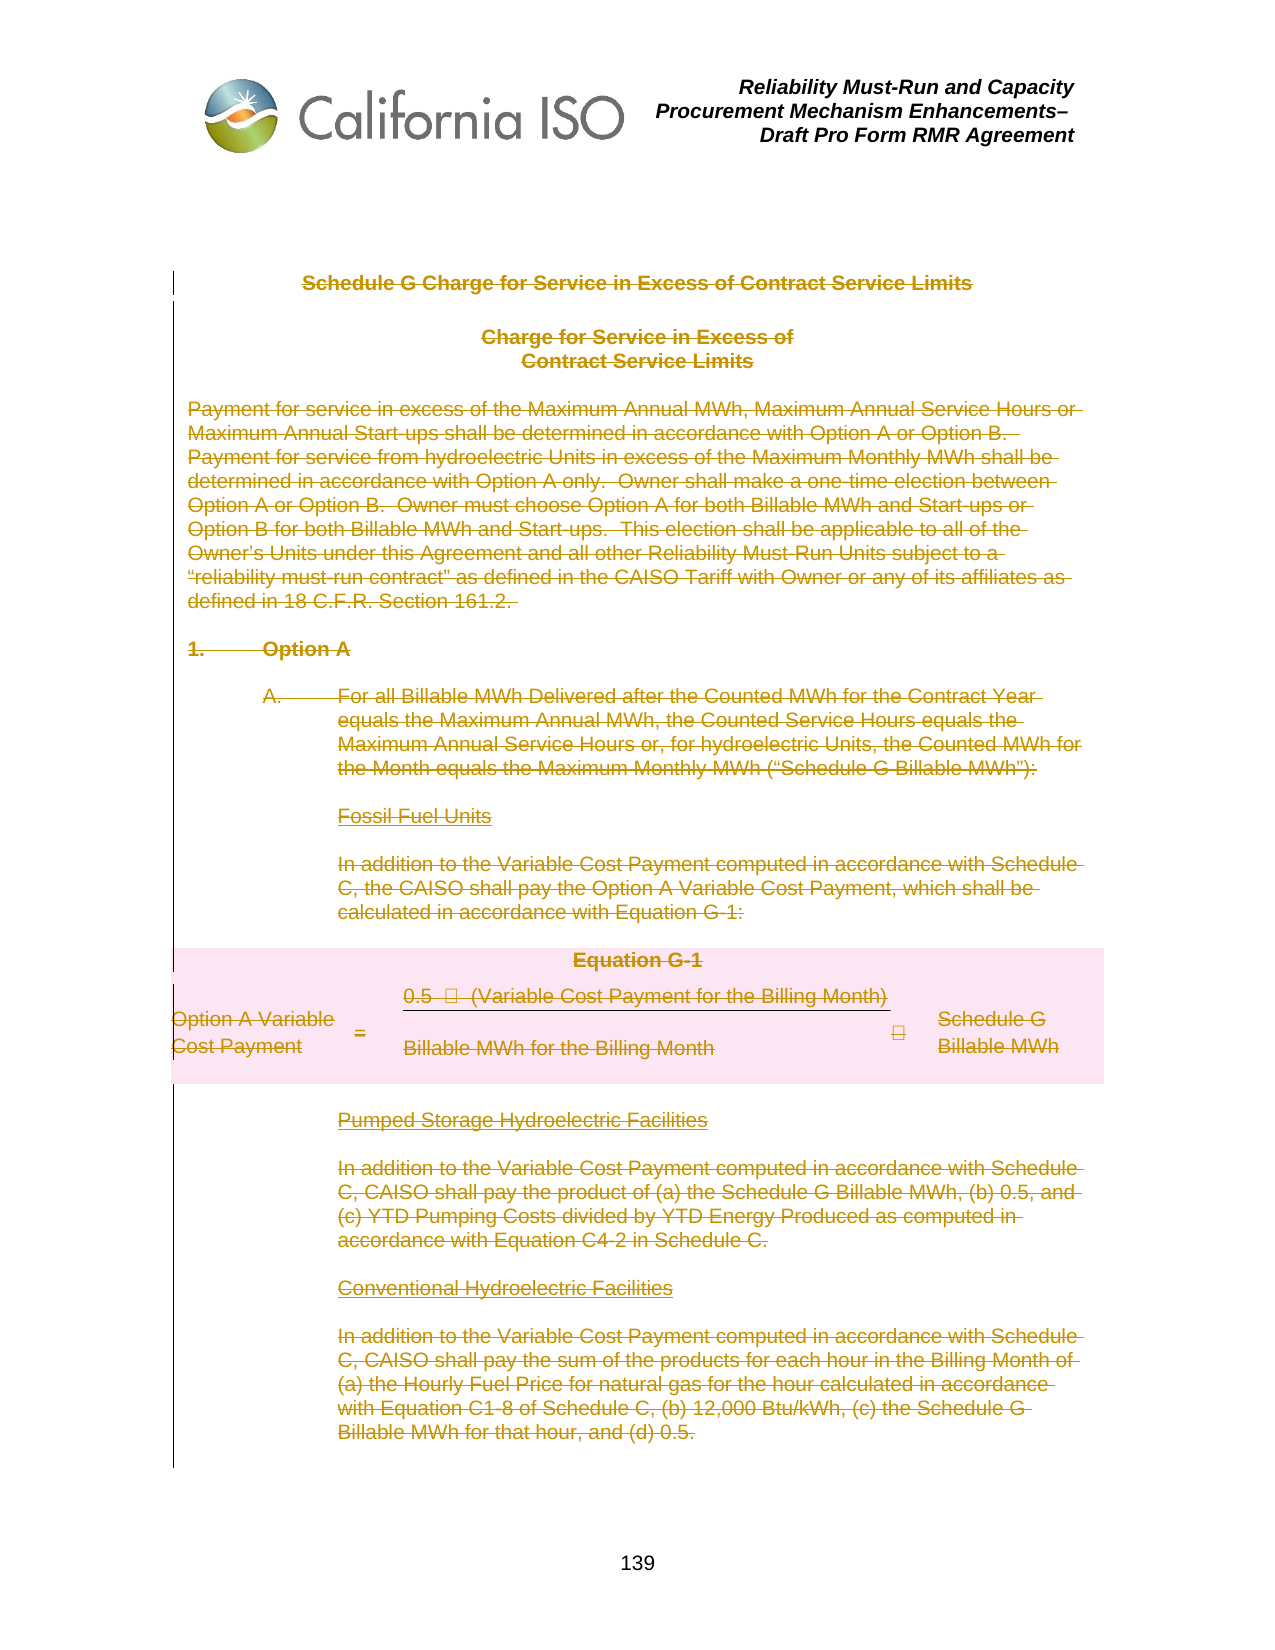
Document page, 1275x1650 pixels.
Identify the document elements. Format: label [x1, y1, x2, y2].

picture [198, 75, 628, 156]
